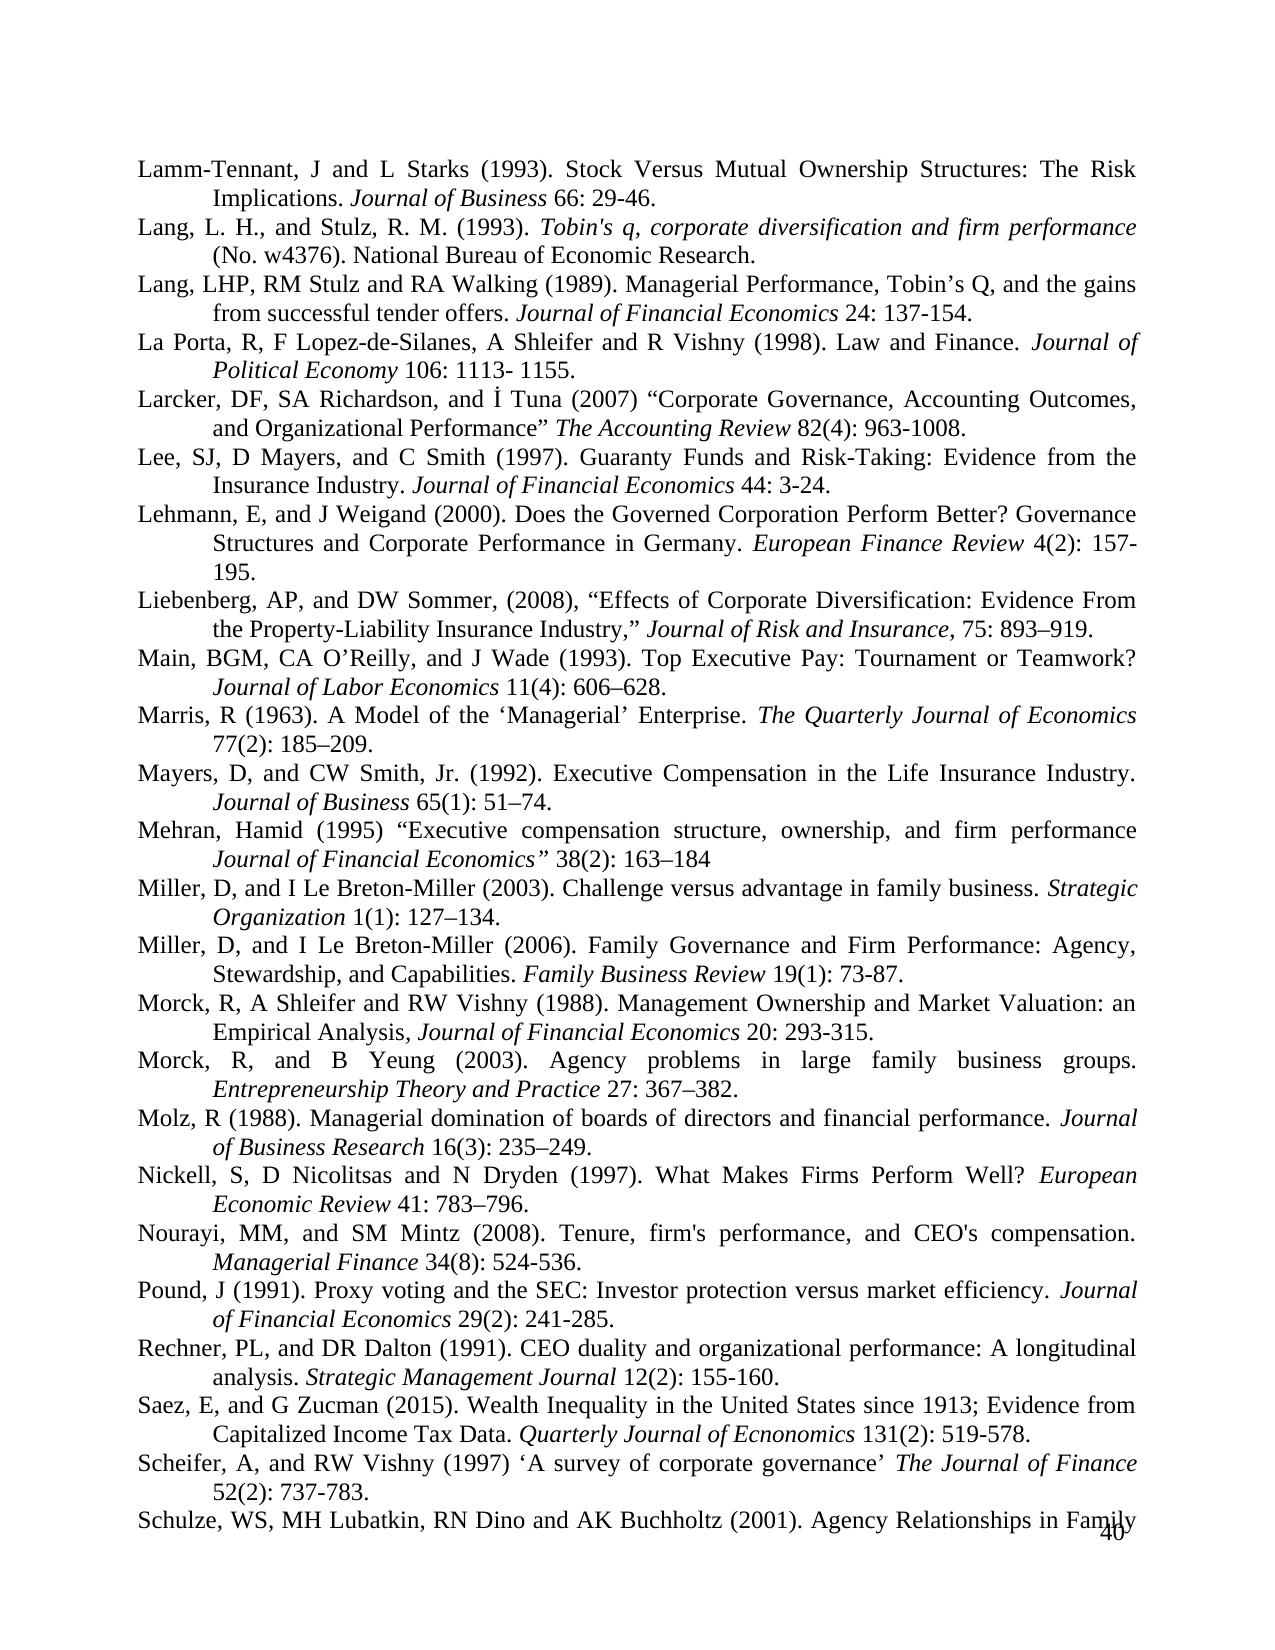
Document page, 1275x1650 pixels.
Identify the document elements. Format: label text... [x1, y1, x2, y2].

text Nourayi, MM, and SM Mintz (2008). Tenure, firm's performance, and CEO's compensation. Managerial Finance 34(8): 524-536. [137, 1218, 1137, 1275]
text Lee, SJ, D Mayers, and C Smith (1997). Guaranty Funds and Risk-Taking: Evidence from the Insurance Industry. Journal of Financial Economics 44: 3-24. [137, 442, 1137, 499]
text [137, 1505, 1137, 1534]
text Lang, L. H., and Stulz, R. M. (1993). Tobin's q, corporate diversification and firm performance (No. w4376). National Bureau of Economic Research. [137, 212, 1137, 269]
text Saez, E, and G Zucman (2015). Wealth Inequality in the United States since 1913; Evidence from Capitalized Income Tax Data. Quarterly Journal of Ecnonomics 131(2): 519-578. [137, 1390, 1137, 1448]
text Nickell, S, D Nicolitsas and N Dryden (1997). What Makes Firms Perform Well? European Economic Review 41: 783–796. [137, 1160, 1137, 1218]
text Mayers, D, and CW Smith, Jr. (1992). Executive Compensation in the Life Insurance Industry. Journal of Business 65(1): 51–74. [137, 758, 1137, 815]
text Lang, LHP, RM Stulz and RA Walking (1989). Managerial Performance, Tobin’s Q, and the gains from successful tender offers. Journal of Financial Economics 24: 137-154. [137, 269, 1137, 327]
text Marris, R (1963). A Model of the ‘Managerial’ Enterprise. The Quarterly Journal of Economics 77(2): 185–209. [137, 700, 1137, 758]
text Rechner, PL, and DR Dalton (1991). CEO duality and organizational performance: A longitudinal analysis. Strategic Management Journal 12(2): 155-160. [137, 1333, 1137, 1390]
text Scheifer, A, and RW Vishny (1997) ‘A survey of corporate governance’ The Journal of Finance 52(2): 737-783. [137, 1448, 1137, 1505]
list Mehran, Hamid (1995) “Executive compensation structure, ownership, and firm performance Journal of Financial Economics” 38(2): 163–184 [137, 815, 1137, 873]
text Miller, D, and I Le Breton-Miller (2003). Challenge versus advantage in family business. Strategic Organization 1(1): 127–134. [137, 873, 1137, 930]
text Miller, D, and I Le Breton-Miller (2006). Family Governance and Firm Performance: Agency, Stewardship, and Capabilities. Family Business Review 19(1): 73-87. [137, 930, 1137, 988]
text Liebenberg, AP, and DW Sommer, (2008), “Effects of Corporate Diversification: Evidence From the Property-Liability Insurance Industry,” Journal of Risk and Insurance, 75: 893–919. [137, 585, 1137, 643]
text Lamm-Tennant, J and L Starks (1993). Stock Versus Mutual Ownership Structures: The Risk Implications. Journal of Business 66: 29-46. [137, 154, 1137, 212]
list Larcker, DF, SA Richardson, and İ Tuna (2007) “Corporate Governance, Accounting Outcomes, and Organizational Performance” The Accounting Review 82(4): 963-1008. [137, 384, 1137, 442]
text La Porta, R, F Lopez-de-Silanes, A Shleifer and R Vishny (1998). Law and Finance. Journal of Political Economy 106: 1113- 1155. [137, 327, 1137, 384]
text Morck, R, and B Yeung (2003). Agency problems in large family business groups. Entrepreneurship Theory and Practice 27: 367–382. [137, 1045, 1137, 1103]
text Molz, R (1988). Managerial domination of boards of directors and financial performance. Journal of Business Research 16(3): 235–249. [137, 1103, 1137, 1160]
text Lehmann, E, and J Weigand (2000). Does the Governed Corporation Perform Better? Governance Structures and Corporate Performance in Germany. European Finance Review 4(2): 157-195. [137, 499, 1137, 585]
text Pound, J (1991). Proxy voting and the SEC: Investor protection versus market efficiency. Journal of Financial Economics 29(2): 241-285. [137, 1275, 1137, 1333]
text Morck, R, A Shleifer and RW Vishny (1988). Management Ownership and Market Valuation: an Empirical Analysis, Journal of Financial Economics 20: 293-315. [137, 988, 1137, 1045]
text Main, BGM, CA O’Reilly, and J Wade (1993). Top Executive Pay: Tournament or Teamwork? Journal of Labor Economics 11(4): 606–628. [137, 643, 1137, 700]
